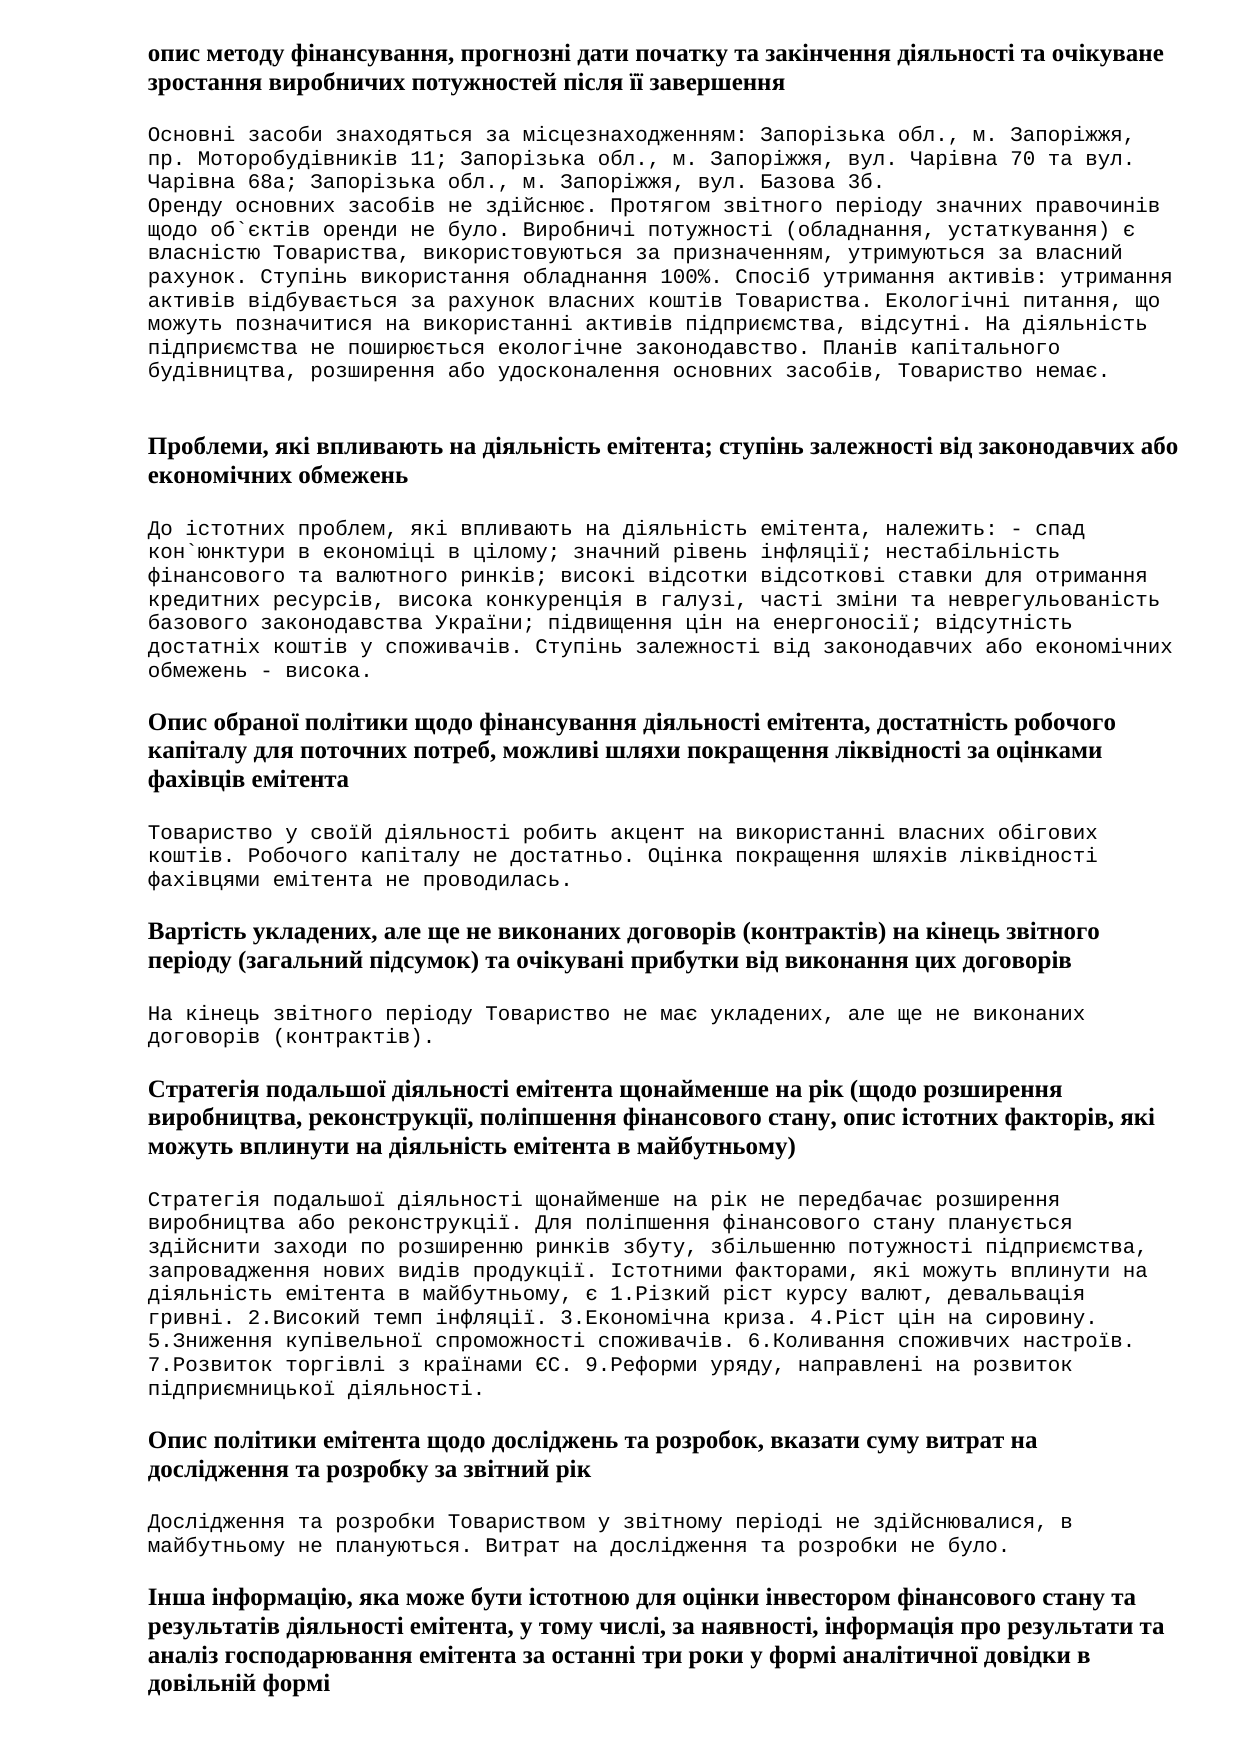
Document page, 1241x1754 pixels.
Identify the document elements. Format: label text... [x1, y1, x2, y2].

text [148, 38, 1181, 95]
text Опис політики емітента щодо досліджень та розробок, вказати суму витрат на дослідження та розробку за звітний рік [148, 1425, 1181, 1483]
text Стратегія подальшої діяльності емітента щонайменше на рік (щодо розширення виробництва, реконструкції, поліпшення фінансового стану, опис істотних факторів, які можуть вплинути на діяльність емітента в майбутньому) [148, 1074, 1181, 1160]
text Дослідження та розробки Товариством у звітному періоді не здійснювалися, в майбутньому не плануються. Витрат на дослідження та розробки не було. [148, 1511, 1181, 1559]
text На кінець звітного періоду Товариство не має укладених, але ще не виконаних договорів (контрактів). [148, 1003, 1181, 1050]
text Стратегія подальшої діяльності щонайменше на рік не передбачає розширення виробництва або реконструкції. Для поліпшення фінансового стану планується здійснити заходи по розширенню ринків збуту, збiльшенню потужностi пiдприємства, запровадження нових видів продукцiї. Iстотними факторами, якi можуть вплинути на дiяльнiсть емiтента в майбутньому, є 1.Різкий ріст курсу валют, девальвація гривні. 2.Високий темп інфляції. 3.Економічна криза. 4.Ріст цін на сировину. 5.Зниження купівельної спроможності споживачів. 6.Коливання споживчих настроїв. 7.Розвиток торгівлі з країнами ЄС. 9.Реформи уряду, направлені на розвиток підприємницької діяльності. [148, 1189, 1181, 1401]
text Опис обраної політики щодо фінансування діяльності емітента, достатність робочого капіталу для поточних потреб, можливі шляхи покращення ліквідності за оцінками фахівців емітента [148, 707, 1181, 793]
text Вартість укладених, але ще не виконаних договорів (контрактів) на кінець звітного періоду (загальний підсумок) та очікувані прибутки від виконання цих договорів [148, 916, 1181, 974]
text Оренду основних засобів не здійснює. Протягом звітного періоду значних правочинів щодо об`єктів оренди не було. Виробничі потужності (обладнання, устаткування) є власністю Товариства, використовуються за призначенням, утримуються за власний рахунок. Ступінь використання обладнання 100%. Спосіб утримання активів: утримання активiв відбувається за рахунок власних коштів Товариства. Екологічні питання, що можуть позначитися на використанні активів підприємства, відсутні. На діяльність підприємства не поширюється екологічне законодавство. Планів капітального будівництва, розширення або удосконалення основних засобів, Товариство немає. [148, 195, 1181, 384]
text Товариство у своїй дiяльностi робить акцент на використаннi власних обiгових коштiв. Робочого капiталу не достатньо. Оцiнка покращення шляхiв лiквiдностi фахiвцями емiтента не проводилась. [148, 822, 1181, 893]
text До iстотних проблем, якi впливають на дiяльнiсть емiтента, належить: - спад кон`юнктури в економiцi в цiлому; значний рiвень iнфляцiї; нестабiльнiсть фiнансового та валютного ринкiв; високi вiдсотки вiдсотковi ставки для отримання кредитних ресурсiв, висока конкуренція в галузі, частi змiни та неврегульованiсть базового законодавства України; пiдвищення цiн на енергоносiї; вiдсутнiсть достатнiх коштiв у споживачiв. Ступiнь залежностi вiд законодавчих або економiчних обмежень - висока. [148, 518, 1181, 683]
text Проблеми, які впливають на діяльність емітента; ступінь залежності від законодавчих або економічних обмежень [148, 431, 1181, 489]
text Основні засоби знаходяться за місцезнаходженням: Запорізька обл., м. Запоріжжя, пр. Моторобудівників 11; Запорізька обл., м. Запоріжжя, вул. Чарівна 70 та вул. Чарівна 68а; Запорізька обл., м. Запоріжжя, вул. Базова 3б. [148, 124, 1181, 195]
text Інша інформацію, яка може бути істотною для оцінки інвестором фінансового стану та результатів діяльності емітента, у тому числі, за наявності, інформація про результати та аналіз господарювання емітента за останні три роки у формі аналітичної довідки в довільній формі [148, 1582, 1181, 1697]
